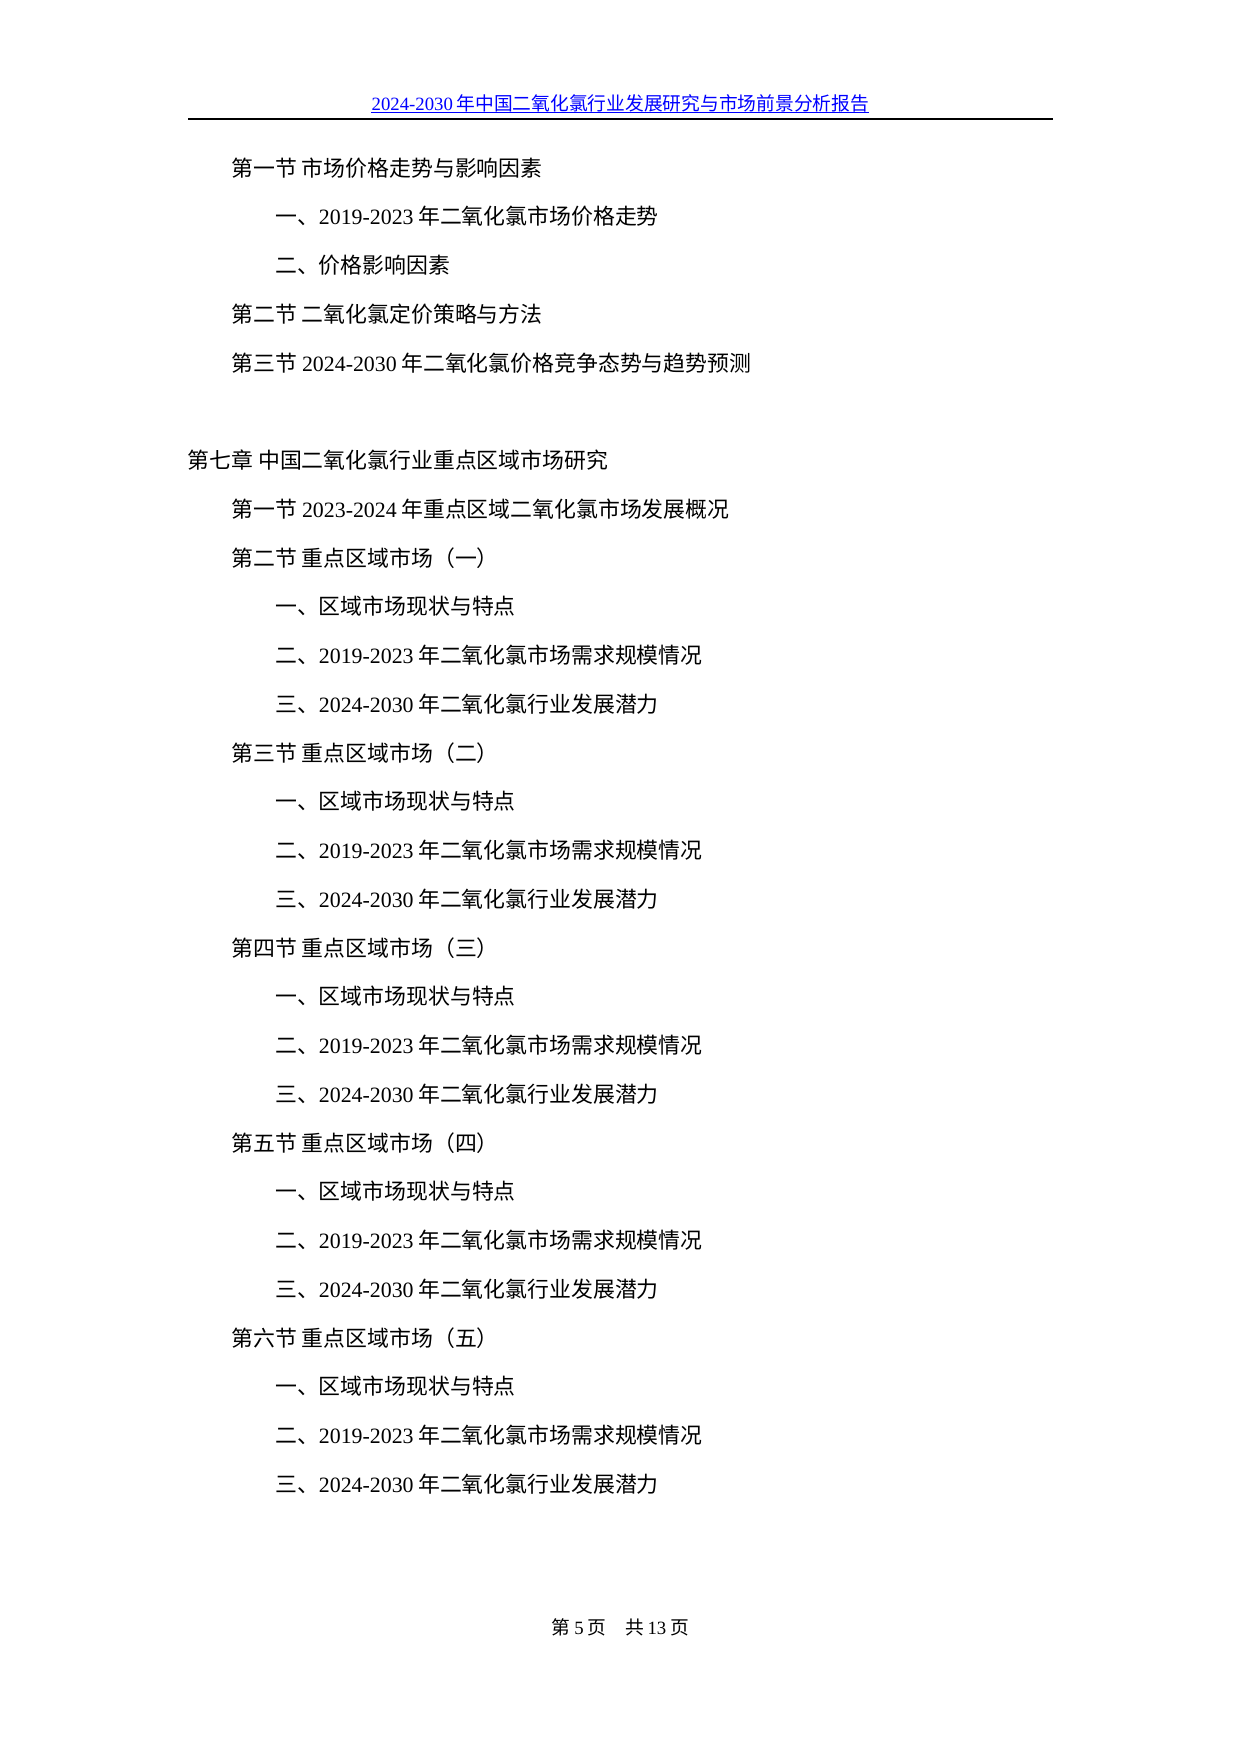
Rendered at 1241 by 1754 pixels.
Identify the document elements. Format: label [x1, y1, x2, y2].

text [187, 150, 1053, 1499]
